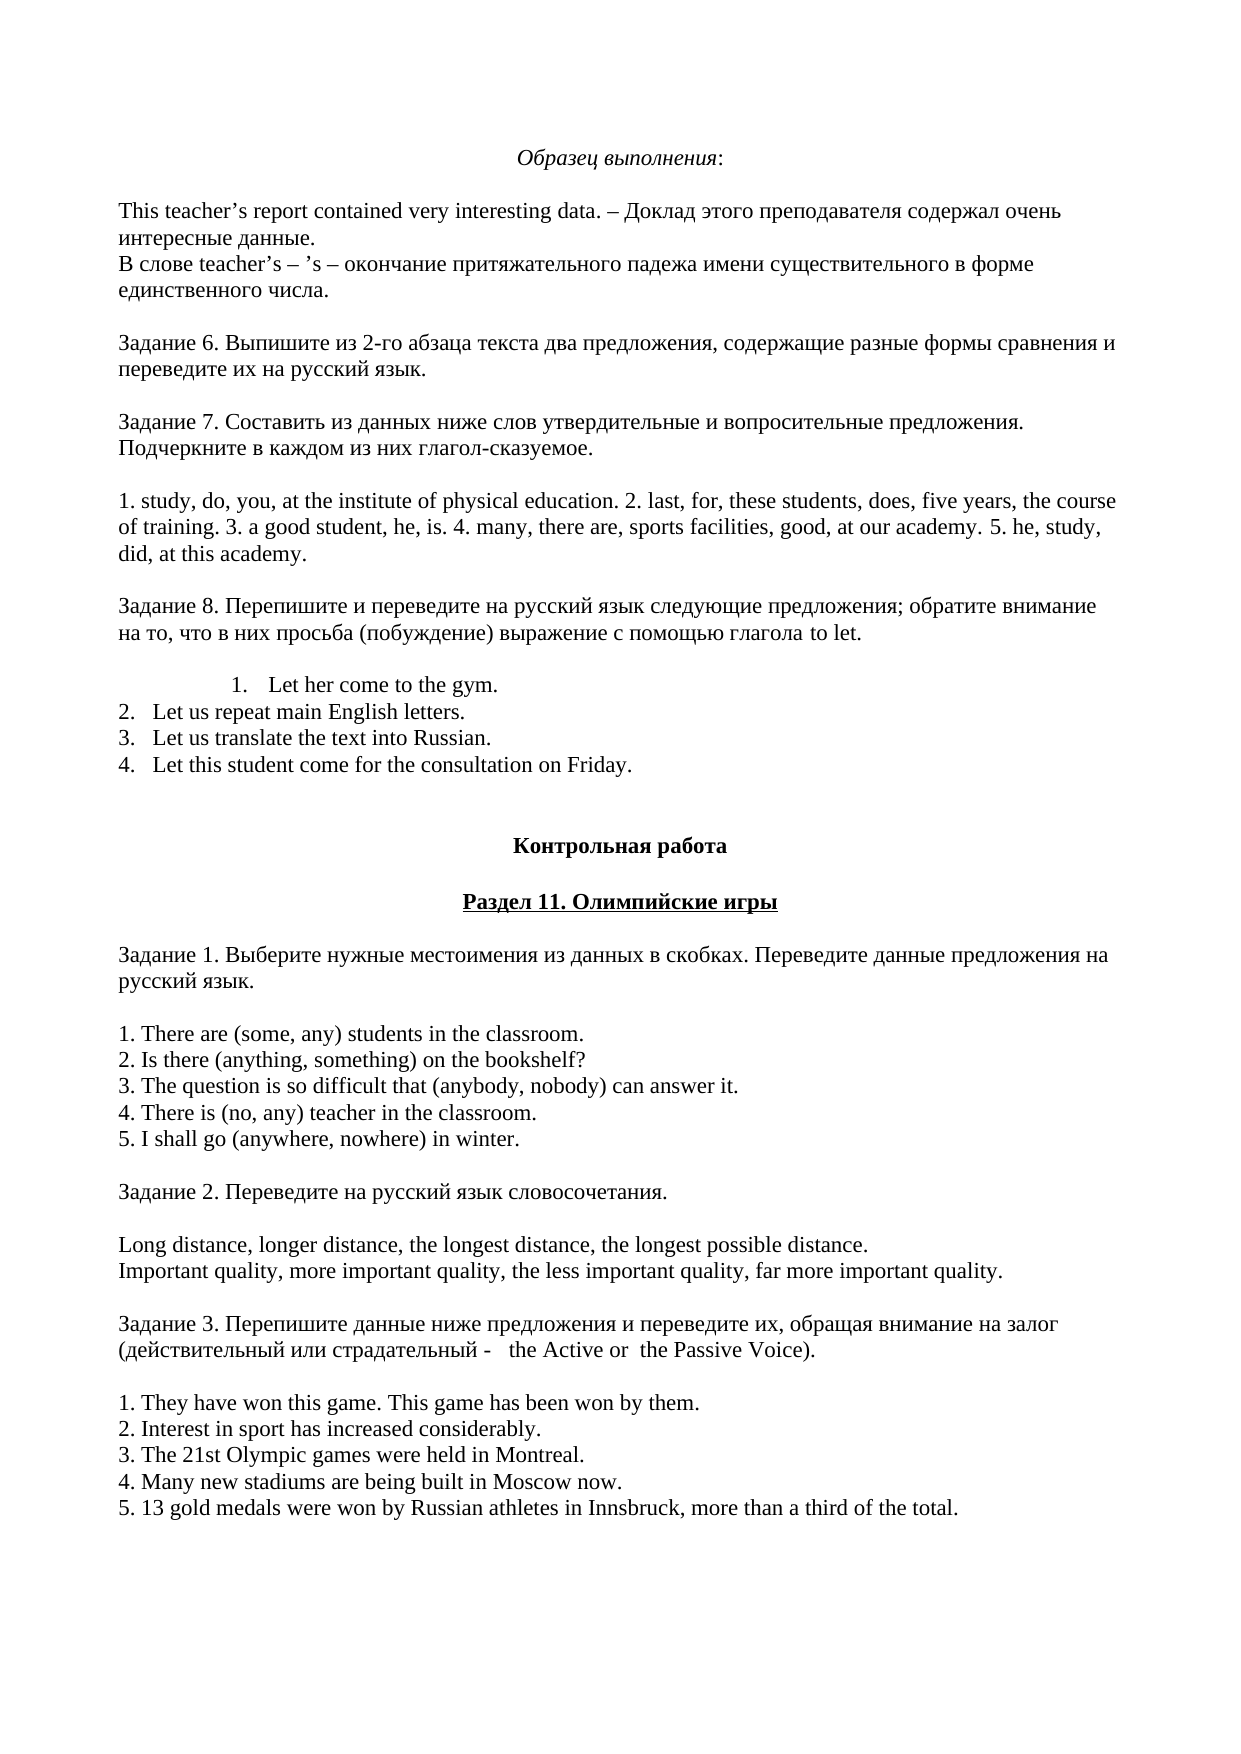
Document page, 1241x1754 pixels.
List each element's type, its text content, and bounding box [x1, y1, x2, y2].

text 5. 13 gold medals were won by Russian athletes in Innsbruck, more than a third of the total. [118, 1494, 1122, 1521]
text 5. I shall go (anywhere, nowhere) in winter. [118, 1125, 1122, 1152]
text 3. The 21st Olympic games were held in Montreal. [118, 1441, 1122, 1468]
text 4. Many new stadiums are being built in Moscow now. [118, 1468, 1122, 1494]
text 1. study, do, you, at the institute of physical education. 2. last, for, these students, does, five years, the course of training. good student, he, is. 4. many, there are, sports facilities, good, at our academy. 5. he, study, did, at this academy. [118, 487, 1122, 566]
text В слове teacher’s – ’s – окончание притяжательного падежа имени существительного в форме единственного числа. [118, 250, 1122, 303]
text This teacher’s report contained very interesting data. – Доклад этого преподавателя содержал очень интересные данные. [118, 197, 1122, 250]
text 2. Let us repeat main English letters. [118, 698, 1122, 724]
text 4. Let this student come for the consultation on Friday. [118, 751, 1122, 777]
text Задание 1. Выберите нужные местоимения из данных в скобках. Переведите данные предложения на русский язык. [118, 941, 1122, 993]
text 2. Is there (anything, something) on the bookshelf? [118, 1046, 1122, 1072]
text Задание 3. Перепишите данные ниже предложения и переведите их, обращая внимание на залог (действительный или страдательный - the Active or the Passive Voice). [118, 1310, 1122, 1362]
list Let her come to the gym. [231, 672, 1122, 698]
text Задание 2. Переведите на русский язык словосочетания. [118, 1178, 1122, 1204]
text 1. They have won this game. This game has been won by them. [118, 1389, 1122, 1415]
text Задание 8. Перепишите и переведите на русский язык следующие предложения; обратите внимание на то, что в них просьба (побуждение) выражение с помощью глагола to let. [118, 592, 1122, 645]
text 3. The question is so difficult that (anybody, nobody) can answer it. [118, 1072, 1122, 1099]
text Задание 7. Составить из данных ниже слов утвердительные и вопросительные предложения. Подчеркните в каждом из них глагол-сказуемое. [118, 408, 1122, 461]
text 3. Let us translate the text into Russian. [118, 724, 1122, 751]
text Контрольная работа [118, 832, 1122, 859]
text Раздел 11. Олимпийские игры [118, 888, 1122, 914]
text Long distance, longer distance, the longest distance, the longest possible distance. [118, 1231, 1122, 1257]
text 1. There are (some, any) students in the classroom. [118, 1020, 1122, 1046]
text 2. Interest in sport has increased considerably. [118, 1415, 1122, 1441]
text Образец выполнения: [118, 144, 1122, 171]
text Important quality, more important quality, the less important quality, far more important quality. [118, 1257, 1122, 1283]
text 4. There is (no, any) teacher in the classroom. [118, 1099, 1122, 1125]
text Задание 6. Выпишите из 2-го абзаца текста два предложения, содержащие разные формы сравнения и переведите их на русский язык. [118, 329, 1122, 382]
